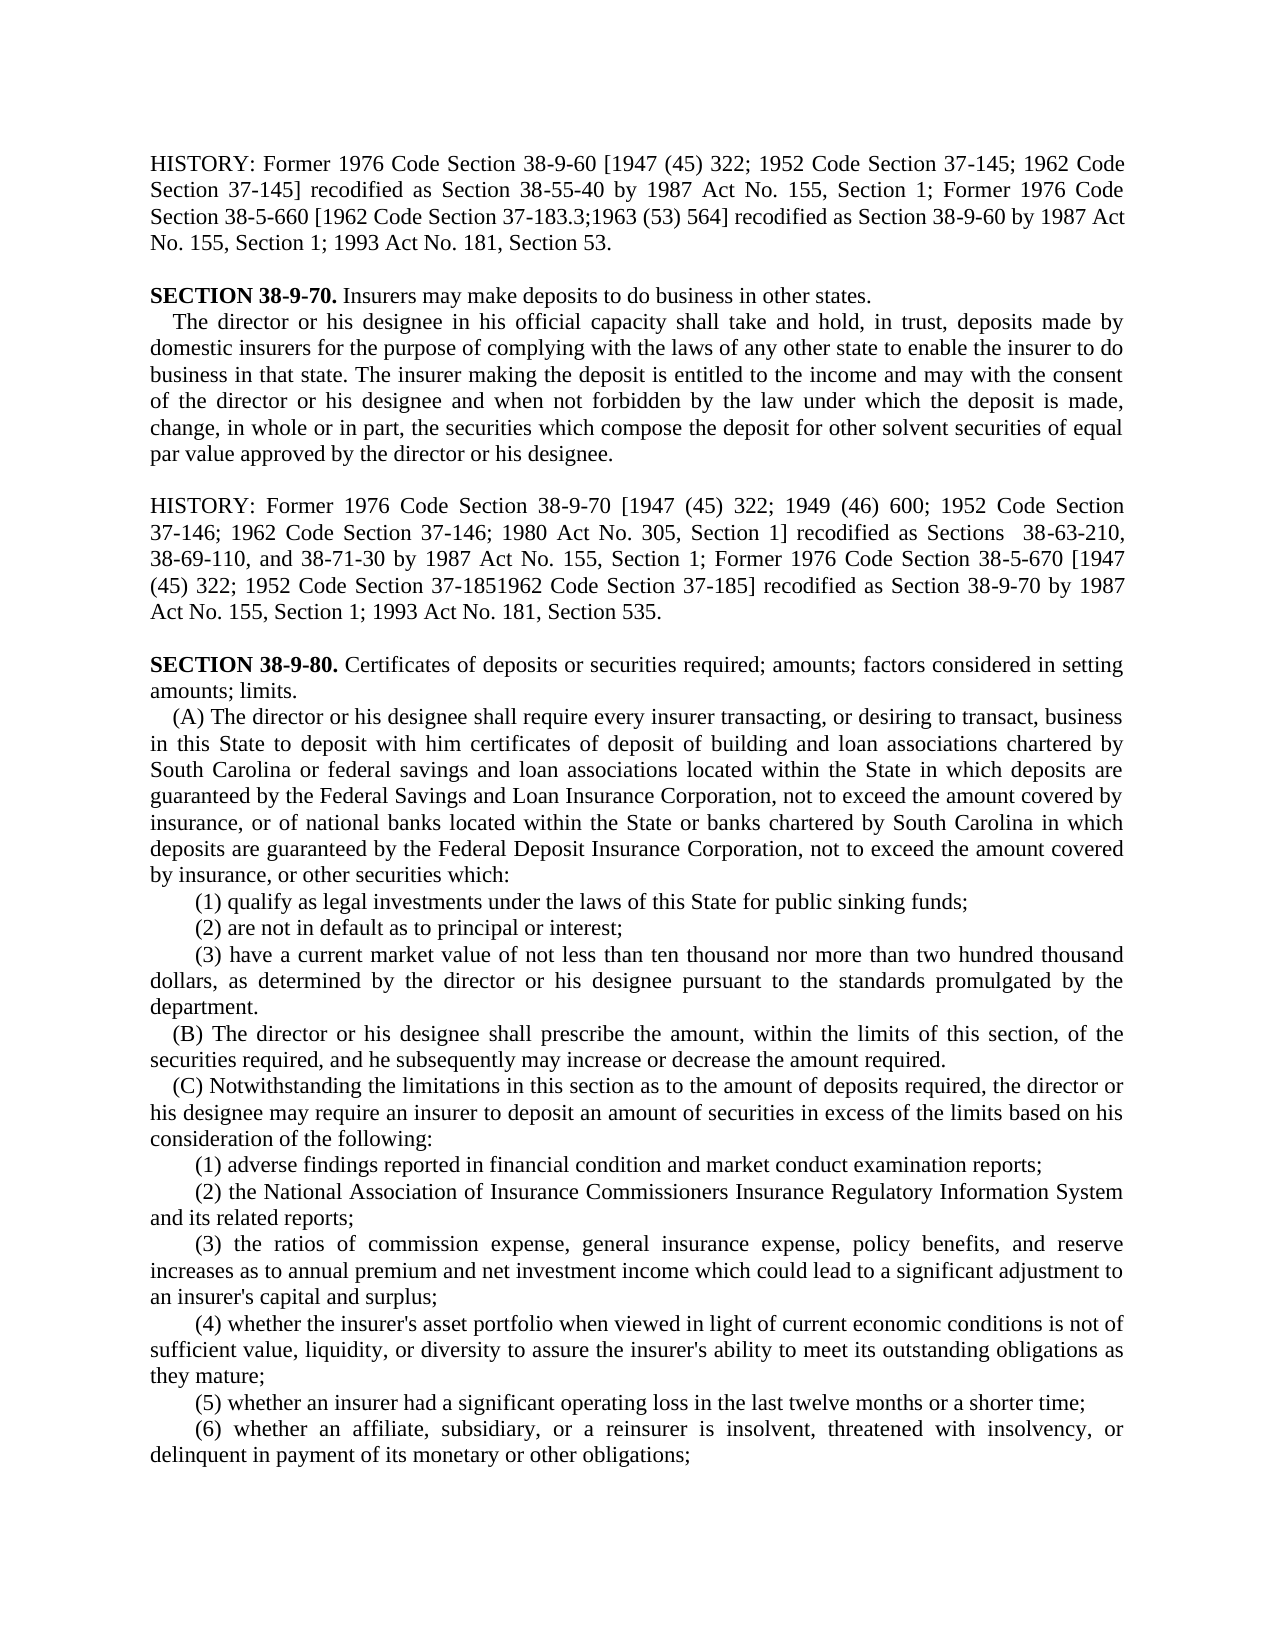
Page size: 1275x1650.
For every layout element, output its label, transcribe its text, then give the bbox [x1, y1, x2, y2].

text (A) The director or his designee shall require every insurer transacting, or desiring to transact, business in this State to deposit with him certificates of deposit of building and loan associations chartered by South Carolina or federal savings and loan associations located within the State in which deposits are guaranteed by the Federal Savings and Loan Insurance Corporation, not to exceed the amount covered by insurance, or of national banks located within the State or banks chartered by South Carolina in which deposits are guaranteed by the Federal Deposit Insurance Corporation, not to exceed the amount covered by insurance, or other securities which: [150, 703, 1125, 888]
text (1) qualify as legal investments under the laws of this State for public sinking funds; [150, 888, 1125, 914]
text (2) are not in default as to principal or interest; [150, 914, 1125, 941]
text (3) have a current market value of not less than ten thousand nor more than two hundred thousand dollars, as determined by the director or his designee pursuant to the standards promulgated by the department. [150, 941, 1125, 1020]
text (6) whether an affiliate, subsidiary, or a reinsurer is insolvent, threatened with insolvency, or delinquent in payment of its monetary or other obligations; [150, 1415, 1125, 1468]
text (5) whether an insurer had a significant operating loss in the last twelve months or a shorter time; [150, 1389, 1125, 1415]
text HISTORY: Former 1976 Code Section 38-9-60 [1947 (45) 322; 1952 Code Section 37-145; 1962 Code Section 37-145] recodified as Section 38-55-40 by 1987 Act No. 155, Section 1; Former 1976 Code Section 38-5-660 [1962 Code Section 37-183.3;1963 (53) 564] recodified as Section 38-9-60 by 1987 Act No. 155, Section 1; 1993 Act No. 181, Section 53. [150, 150, 1125, 255]
text (4) whether the insurer's asset portfolio when viewed in light of current economic conditions is not of sufficient value, liquidity, or diversity to assure the insurer's ability to meet its outstanding obligations as they mature; [150, 1309, 1125, 1389]
text (1) adverse findings reported in financial condition and market conduct examination reports; [150, 1151, 1125, 1178]
text HISTORY: Former 1976 Code Section 38-9-70 [1947 (45) 322; 1949 (46) 600; 1952 Code Section 37-146; 1962 Code Section 37-146; 1980 Act No. 305, Section 1] recodified as Sections 38-63-210, 38-69-110, and 38-71-30 by 1987 Act No. 155, Section 1; Former 1976 Code Section 38-5-670 [1947 (45) 322; 1952 Code Section 37-1851962 Code Section 37-185] recodified as Section 38-9-70 by 1987 Act No. 155, Section 1; 1993 Act No. 181, Section 535. [150, 493, 1125, 624]
text The director or his designee in his official capacity shall take and hold, in trust, deposits made by domestic insurers for the purpose of complying with the laws of any other state to enable the insurer to do business in that state. The insurer making the deposit is entitled to the income and may with the consent of the director or his designee and when not forbidden by the law under which the deposit is made, change, in whole or in part, the securities which compose the deposit for other solvent securities of equal par value approved by the director or his designee. [150, 308, 1125, 466]
text (3) the ratios of commission expense, general insurance expense, policy benefits, and reserve increases as to annual premium and net investment income which could lead to a significant adjustment to an insurer's capital and surplus; [150, 1231, 1125, 1309]
text (2) the National Association of Insurance Commissioners Insurance Regulatory Information System and its related reports; [150, 1178, 1125, 1231]
text SECTION 38-9-80. Certificates of deposits or securities required; amounts; factors considered in setting amounts; limits. [150, 651, 1125, 703]
text (C) Notwithstanding the limitations in this section as to the amount of deposits required, the director or his designee may require an insurer to deposit an amount of securities in excess of the limits based on his consideration of the following: [150, 1072, 1125, 1151]
text SECTION 38-9-70. Insurers may make deposits to do business in other states. [150, 282, 1125, 308]
text (B) The director or his designee shall prescribe the amount, within the limits of this section, of the securities required, and he subsequently may increase or decrease the amount required. [150, 1020, 1125, 1072]
